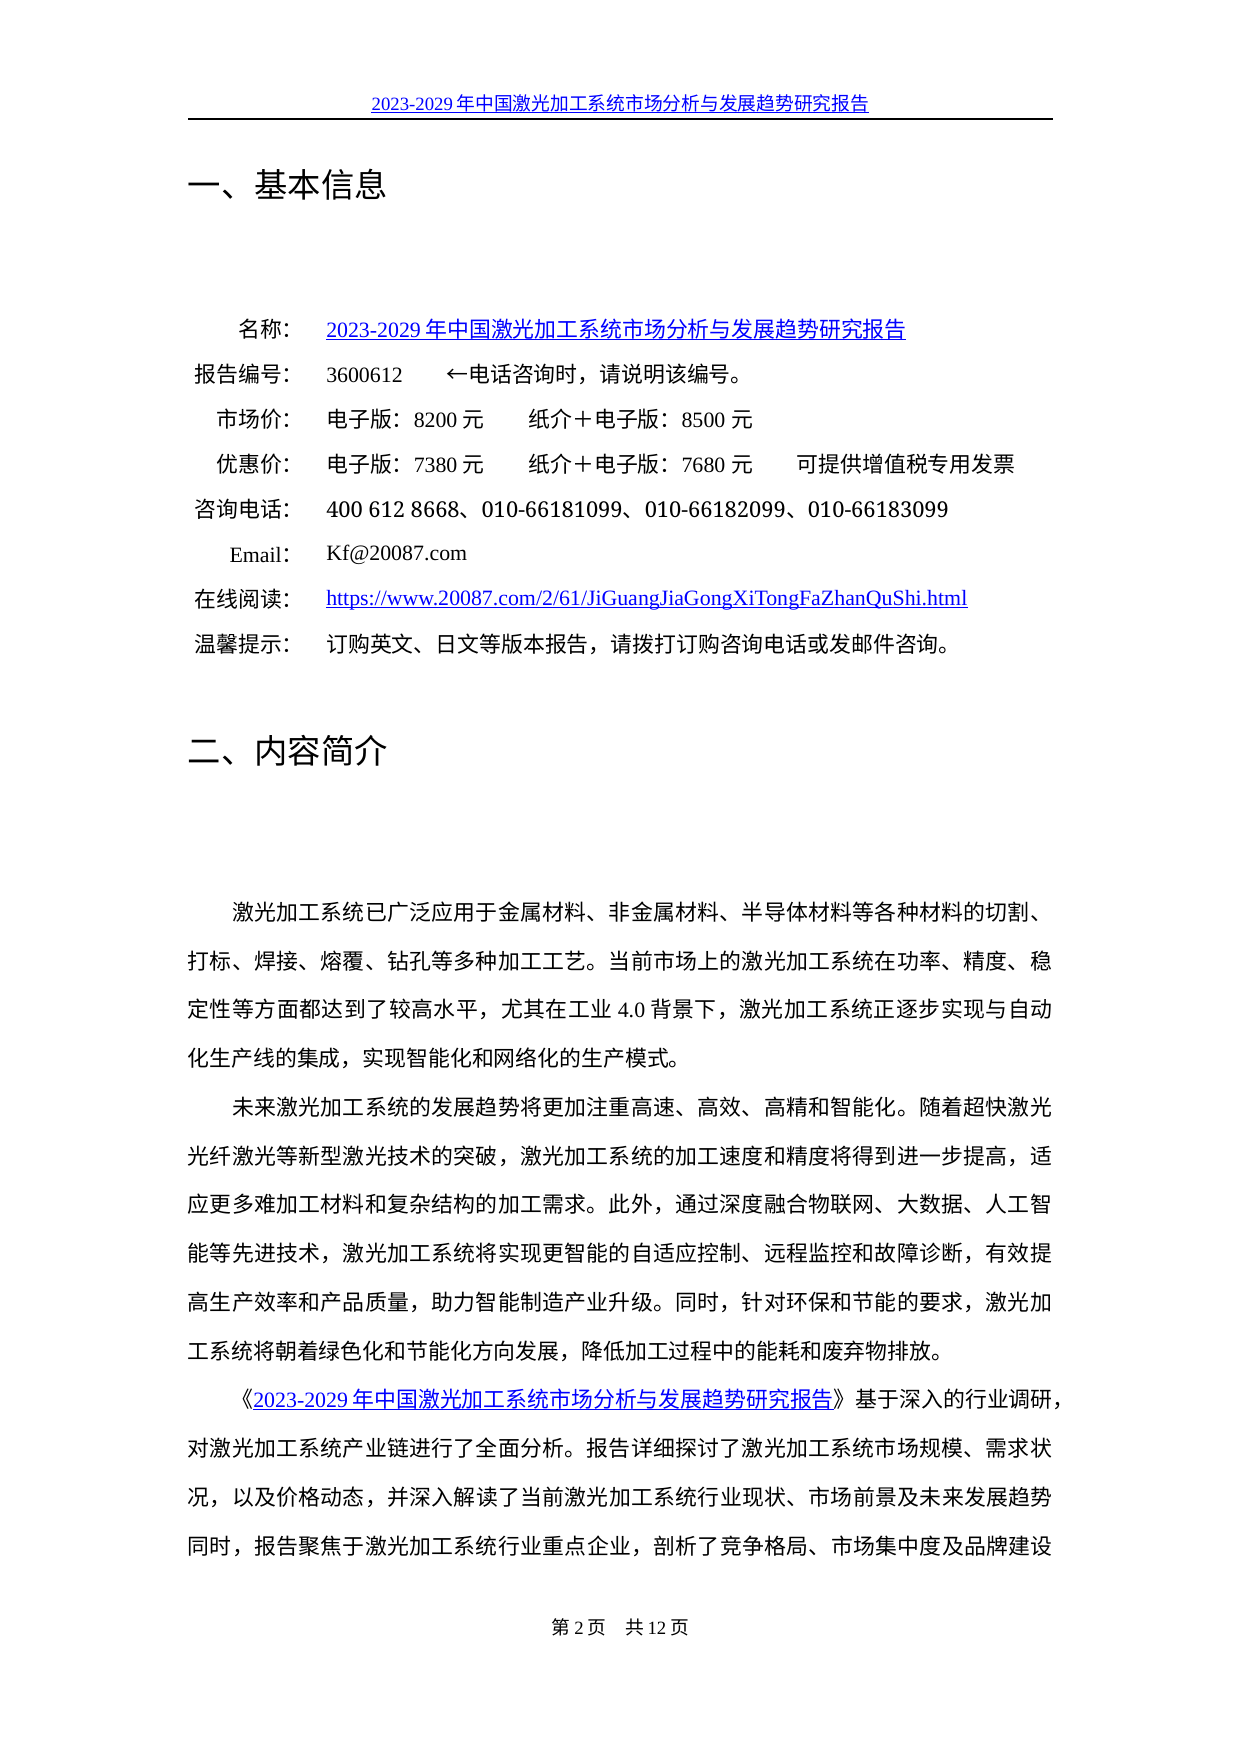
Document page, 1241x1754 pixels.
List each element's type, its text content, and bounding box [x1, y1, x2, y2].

table_cell 优惠价： [167, 447, 315, 492]
table_cell 在线阅读： [167, 582, 315, 627]
table_header 2023-2029年中国激光加工系统市场分析与发展趋势研究报告 [315, 312, 1073, 357]
table_cell 咨询电话： [167, 492, 315, 537]
title 一、基本信息 [187, 150, 1053, 215]
table_cell 电子版：8200 元 纸介＋电子版：8500 元 [315, 402, 1073, 447]
table_cell 市场价： [167, 402, 315, 447]
table_cell Kf@20087.com [315, 537, 1073, 582]
table_cell 报告编号： [167, 357, 315, 402]
table_cell Email： [167, 537, 315, 582]
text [187, 894, 1053, 1561]
table_cell 温馨提示： [167, 627, 315, 672]
table_cell [315, 582, 1073, 627]
table_cell 订购英文、日文等版本报告，请拨打订购咨询电话或发邮件咨询。 [315, 627, 1073, 672]
table_cell 3600612 ←电话咨询时，请说明该编号。 [315, 357, 1073, 402]
table_header 名称： [167, 312, 315, 357]
table_cell 400 612 8668、010-66181099、010-66182099、010-66183099 [315, 492, 1073, 537]
table_cell 电子版：7380 元 纸介＋电子版：7680 元 可提供增值税专用发票 [315, 447, 1073, 492]
title 二、内容简介 [187, 717, 1053, 782]
